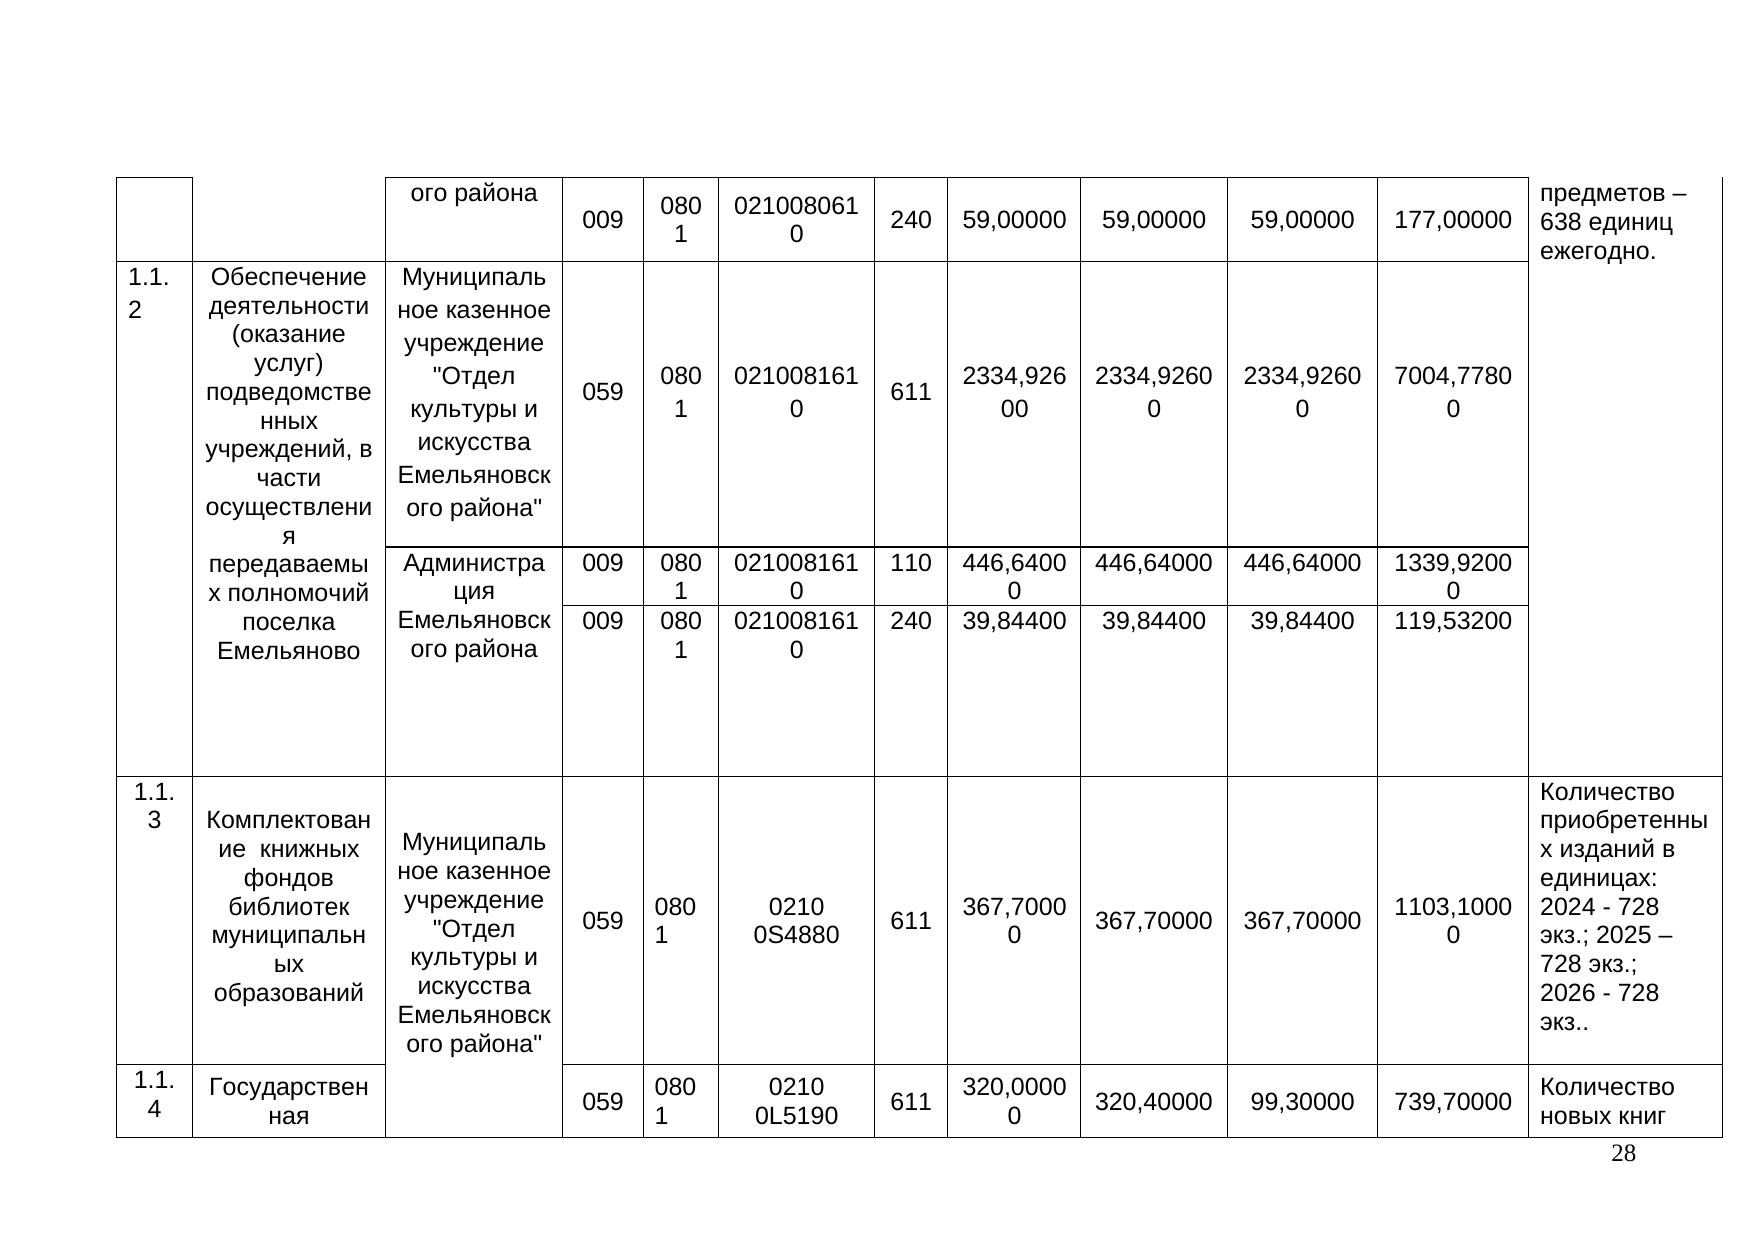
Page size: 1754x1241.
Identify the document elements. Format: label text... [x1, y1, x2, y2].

table_cell 1339,92000 [1378, 548, 1528, 605]
table_cell 119,53200 [1378, 606, 1528, 776]
table_cell 446,64000 [948, 548, 1080, 605]
table_cell 320,00000 [948, 1065, 1080, 1137]
table_cell 059 [563, 262, 643, 546]
table_cell 009 [563, 606, 643, 776]
table_cell 0801 [644, 262, 718, 546]
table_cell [386, 262, 562, 546]
table_cell 2334,92600 [1081, 262, 1227, 546]
table_cell 59,00000 [948, 178, 1080, 261]
table_cell 2334,92600 [1228, 262, 1377, 546]
table_cell 367,70000 [1228, 777, 1377, 1064]
table_cell 1.1.3 [117, 777, 192, 1064]
table_cell Комплектование книжных фондов библиотек муниципальных образований [193, 777, 385, 1064]
table_cell 99,30000 [1228, 1065, 1377, 1137]
table_cell 0801 [644, 1065, 718, 1137]
table_cell 009 [563, 548, 643, 605]
table_cell 367,70000 [948, 777, 1080, 1064]
table_cell 611 [875, 262, 947, 546]
table_cell 2334,92600 [948, 262, 1080, 546]
table_cell 0210080610 [719, 178, 874, 261]
table_cell 1.1.2 [117, 262, 192, 776]
table_cell 59,00000 [1081, 178, 1227, 261]
table_cell 367,70000 [1081, 777, 1227, 1064]
table_cell 0801 [644, 606, 718, 776]
table_cell 0801 [644, 178, 718, 261]
table_cell 02100S4880 [719, 777, 874, 1064]
table_cell 446,64000 [1228, 548, 1377, 605]
table_cell 0210081610 [719, 262, 874, 546]
table_cell Администрация Емельяновского района [386, 548, 562, 776]
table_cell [193, 1065, 385, 1137]
table_cell 59,00000 [1228, 178, 1377, 261]
table_cell 611 [875, 1065, 947, 1137]
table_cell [1529, 1065, 1722, 1137]
table_cell 0801 [644, 777, 718, 1064]
table_cell 39,84400 [1081, 606, 1227, 776]
table_cell 739,70000 [1378, 1065, 1528, 1137]
table_cell 110 [875, 548, 947, 605]
table_cell 39,84400 [1228, 606, 1377, 776]
table_cell 1103,10000 [1378, 777, 1528, 1064]
table_cell 02100L5190 [719, 1065, 874, 1137]
table_cell 0210081610 [719, 548, 874, 605]
table_cell 39,84400 [948, 606, 1080, 776]
table_cell 059 [563, 777, 643, 1064]
table_cell 0210081610 [719, 606, 874, 776]
table_cell 177,00000 [1378, 178, 1528, 261]
table_cell 7004,77800 [1378, 262, 1528, 546]
table_cell 240 [875, 178, 947, 261]
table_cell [386, 178, 562, 261]
table_cell 446,64000 [1081, 548, 1227, 605]
table_cell 0801 [644, 548, 718, 605]
table_cell 009 [563, 178, 643, 261]
table_cell 1.1.4 [117, 1065, 192, 1137]
table_cell [1529, 639, 1722, 776]
table_cell 059 [563, 1065, 643, 1137]
table_cell Муниципальное казенное учреждение "Отдел культуры и искусства Емельяновского района" [386, 777, 562, 1137]
table_cell Обеспечение деятельности (оказание услуг) подведомственных учреждений, в части осуществления передаваемых полномочий поселка Емельяново [193, 262, 385, 776]
table_cell 240 [875, 606, 947, 776]
table_cell 320,40000 [1081, 1065, 1227, 1137]
table_cell Количество приобретенных изданий в единицах: 2024 - 728 экз.; 2025 – 728 экз.; 2026 - 728 экз.. [1529, 777, 1722, 1064]
table_cell 611 [875, 777, 947, 1064]
